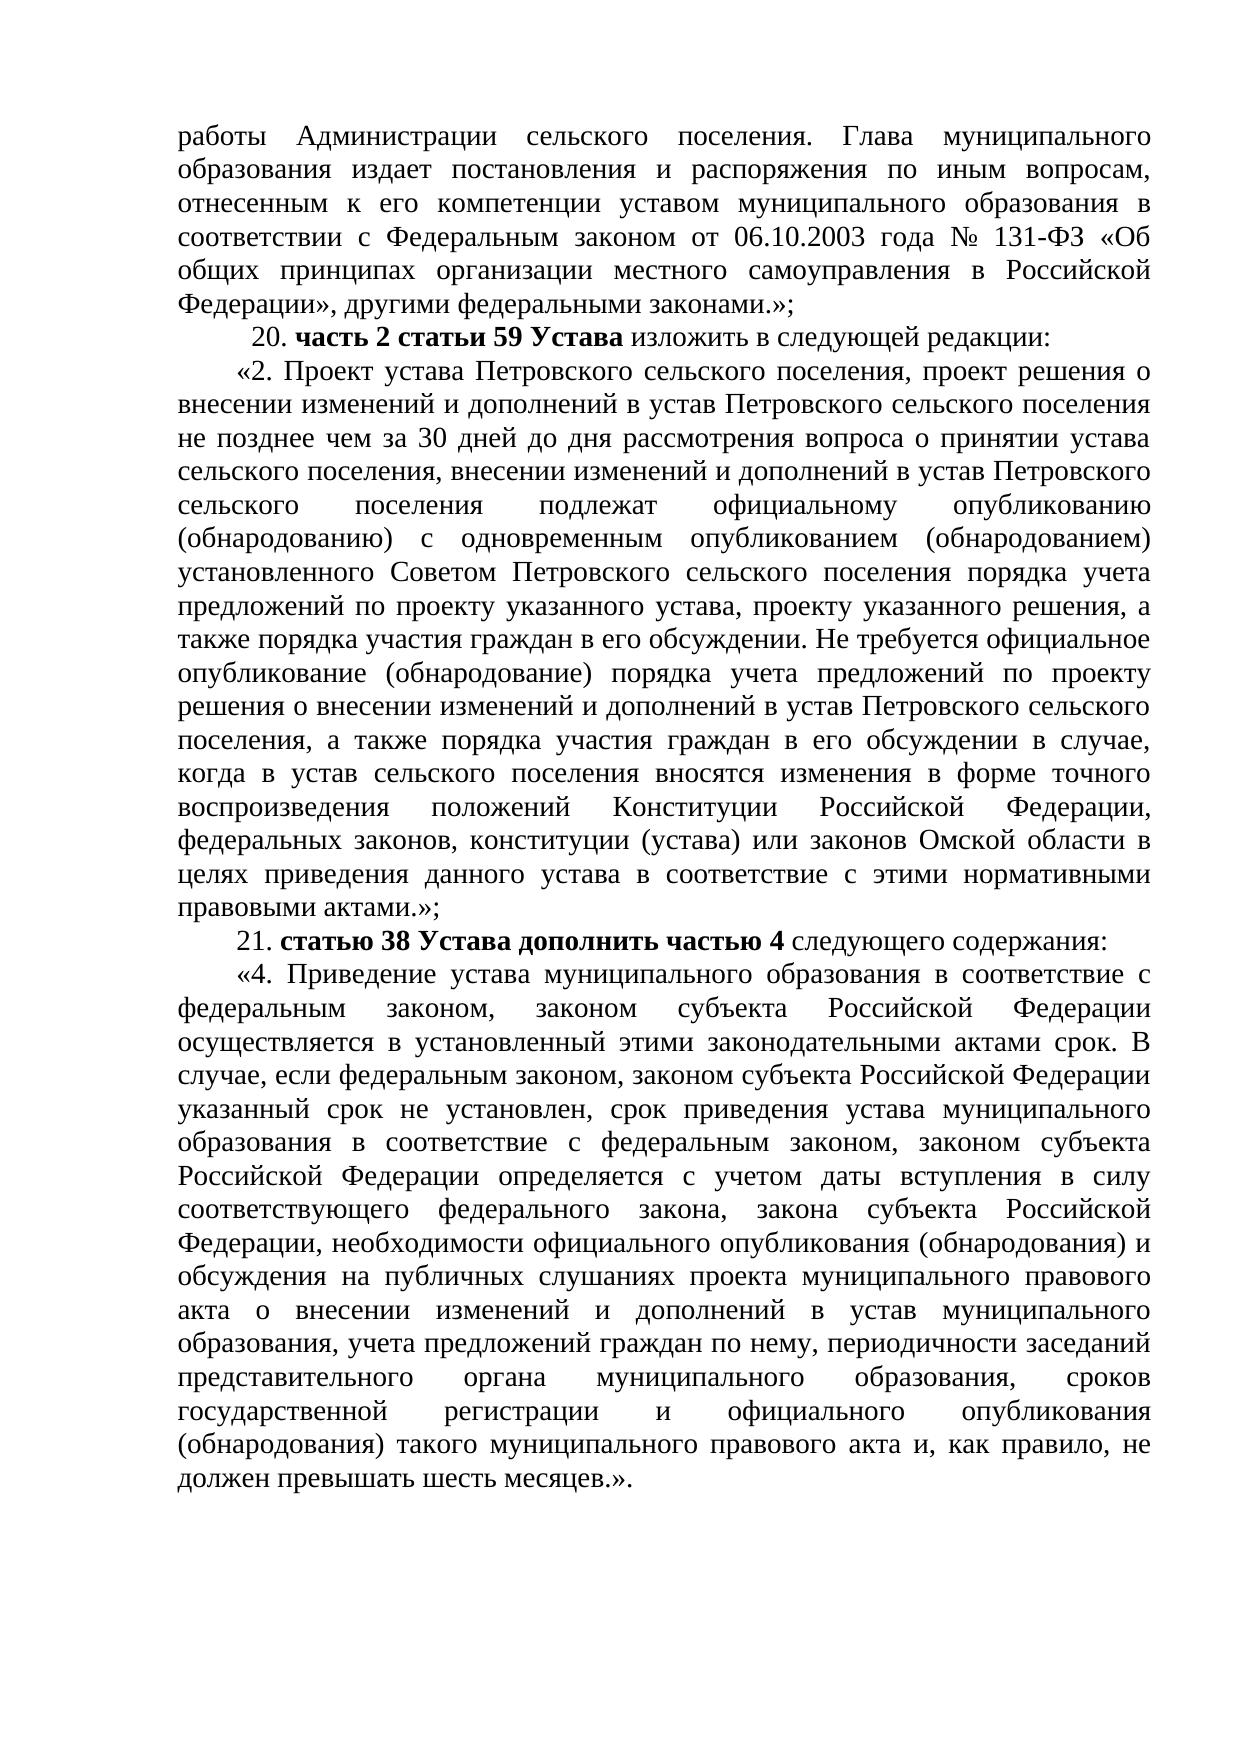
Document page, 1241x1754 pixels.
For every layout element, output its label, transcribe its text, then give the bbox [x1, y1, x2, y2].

text «2. Проект устава Петровского сельского поселения, проект решения о внесении изменений и дополнений в устав Петровского сельского поселения не позднее чем за 30 дней до дня рассмотрения вопроса о принятии устава сельского поселения, внесении изменений и дополнений в устав Петровского сельского поселения подлежат официальному опубликованию (обнародованию) с одновременным опубликованием (обнародованием) установленного Советом Петровского сельского поселения порядка учета предложений по проекту указанного устава, проекту указанного решения, а также порядка участия граждан в его обсуждении. Не требуется официальное опубликование (обнародование) порядка учета предложений по проекту решения о внесении изменений и дополнений в устав Петровского сельского поселения, а также порядка участия граждан в его обсуждении в случае, когда в устав сельского поселения вносятся изменения в форме точного воспроизведения положений Конституции Российской Федерации, федеральных законов, конституции (устава) или законов Омской области в целях приведения данного устава в соответствие с этими нормативными правовыми актами.»; [177, 353, 1152, 923]
text 21. статью 38 Устава дополнить частью 4 следующего содержания: [177, 923, 1152, 957]
text 20. часть 2 статьи 59 Устава изложить в следующей редакции: [177, 319, 1152, 353]
text «4. Приведение устава муниципального образования в соответствие с федеральным законом, законом субъекта Российской Федерации осуществляется в установленный этими законодательными актами срок. В случае, если федеральным законом, законом субъекта Российской Федерации указанный срок не установлен, срок приведения устава муниципального образования в соответствие с федеральным законом, законом субъекта Российской Федерации определяется с учетом даты вступления в силу соответствующего федерального закона, закона субъекта Российской Федерации, необходимости официального опубликования (обнародования) и обсуждения на публичных слушаниях проекта муниципального правового акта о внесении изменений и дополнений в устав муниципального образования, учета предложений граждан по нему, периодичности заседаний представительного органа муниципального образования, сроков государственной регистрации и официального опубликования (обнародования) такого муниципального правового акта и, как правило, не должен превышать шесть месяцев.». [177, 957, 1152, 1493]
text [177, 118, 1152, 319]
